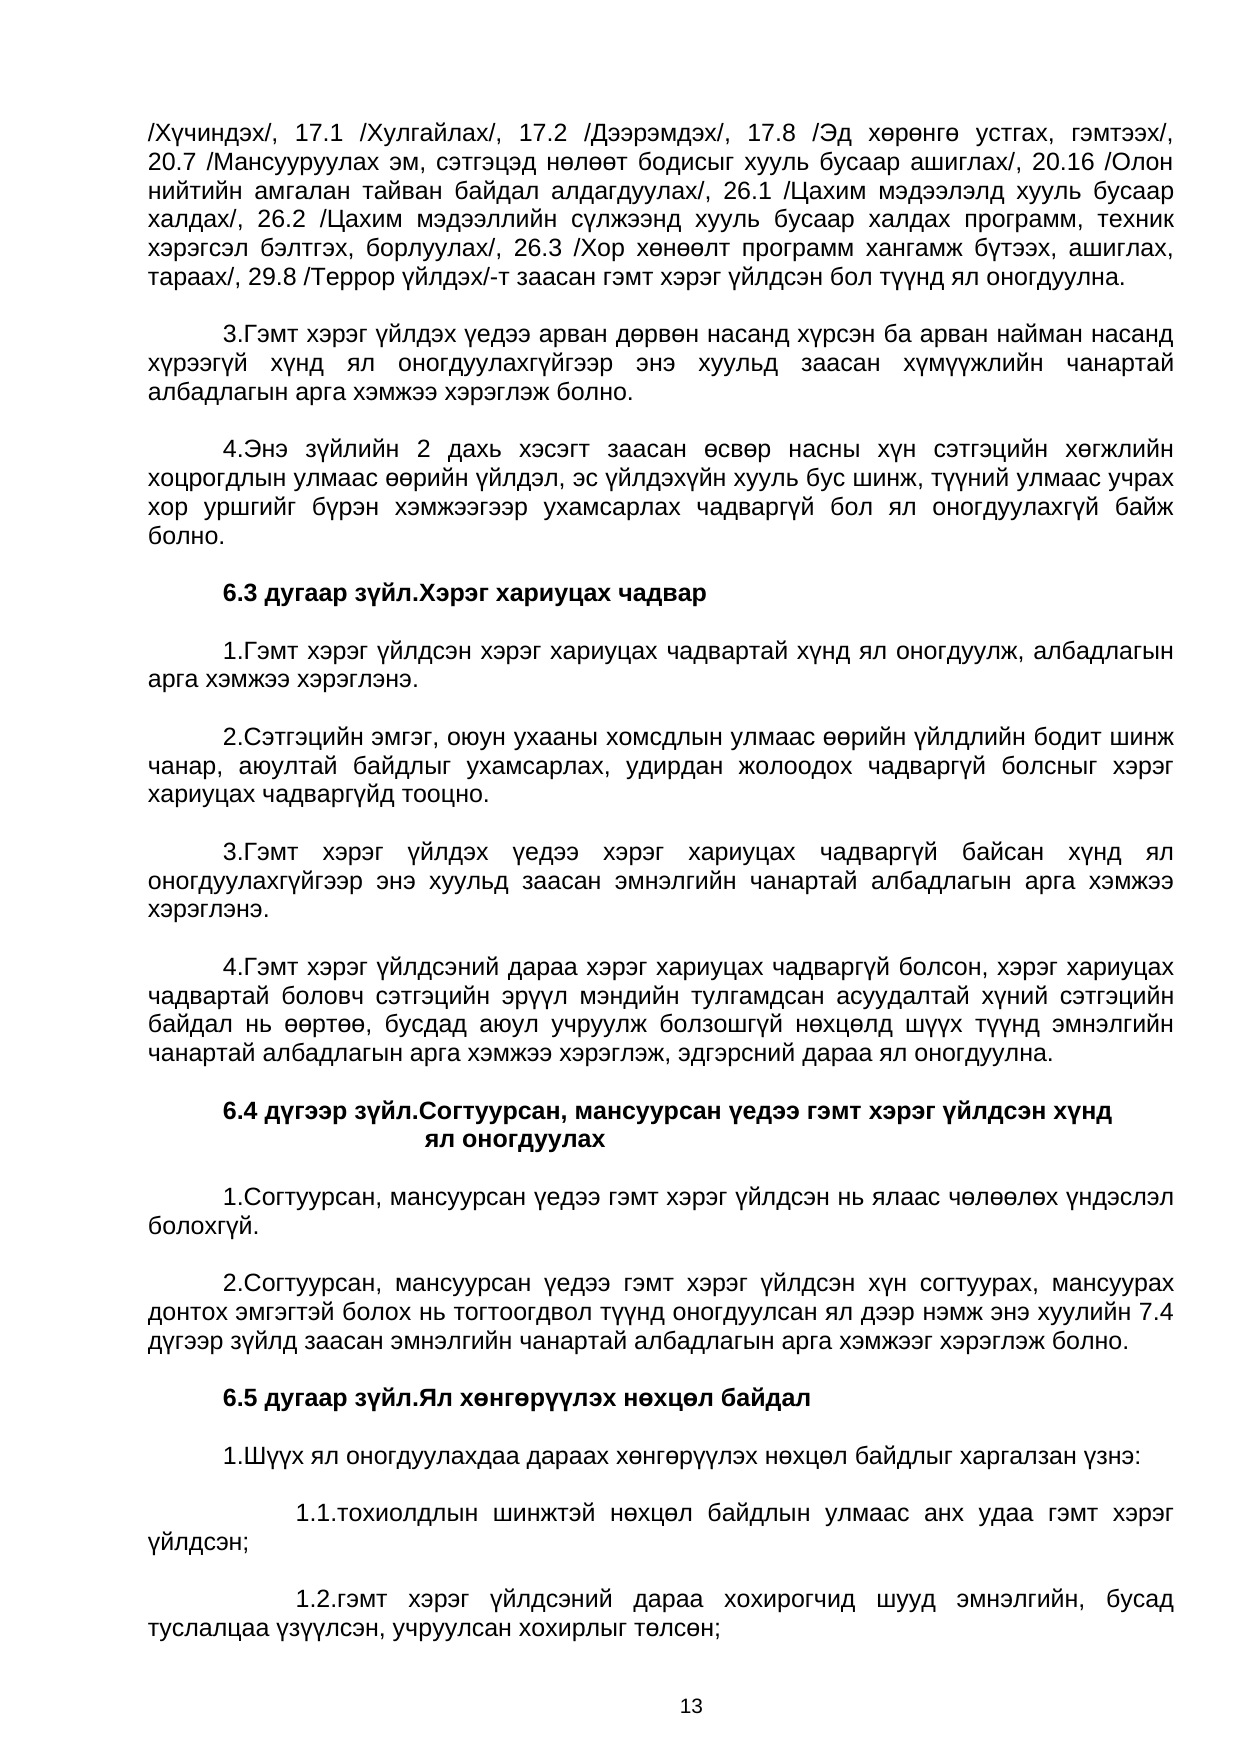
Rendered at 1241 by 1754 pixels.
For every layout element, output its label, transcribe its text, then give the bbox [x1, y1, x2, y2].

list 3.Гэмт хэрэг үйлдэх үедээ хэрэг хариуцах чадваргүй байсан хүнд ял оногдуулахгүйгээр энэ хуульд заасан эмнэлгийн чанартай албадлагын арга хэмжээ хэрэглэнэ. [148, 837, 1175, 923]
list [148, 118, 1175, 291]
list 1.2.гэмт хэрэг үйлдсэний дараа хохирогчид шууд эмнэлгийн, бусад туслалцаа үзүүлсэн, учруулсан хохирлыг төлсөн; [148, 1584, 1175, 1642]
list 1.Шүүх ял оногдуулахдаа дараах хөнгөрүүлэх нөхцөл байдлыг харгалзан үзнэ: [148, 1441, 1175, 1469]
list 6.5 дугаар зүйл.Ял хөнгөрүүлэх нөхцөл байдал [148, 1383, 1175, 1412]
list 2.Согтуурсан, мансуурсан үедээ гэмт хэрэг үйлдсэн хүн согтуурах, мансуурах донтох эмгэгтэй болох нь тогтоогдвол түүнд оногдуулсан ял дээр нэмж энэ хуулийн 7.4 дүгээр зүйлд заасан эмнэлгийн чанартай албадлагын арга хэмжээг хэрэглэж болно. [148, 1268, 1175, 1354]
list 2.Сэтгэцийн эмгэг, оюун ухааны хомсдлын улмаас өөрийн үйлдлийн бодит шинж чанар, аюултай байдлыг ухамсарлах, удирдан жолоодох чадваргүй болсныг хэрэг хариуцах чадваргүйд тооцно. [148, 722, 1175, 808]
list 1.1.тохиолдлын шинжтэй нөхцөл байдлын улмаас анх удаа гэмт хэрэг үйлдсэн; [148, 1498, 1175, 1556]
list 1.Согтуурсан, мансуурсан үедээ гэмт хэрэг үйлдсэн нь ялаас чөлөөлөх үндэслэл болохгүй. [148, 1182, 1175, 1239]
list 3.Гэмт хэрэг үйлдэх үедээ арван дөрвөн насанд хүрсэн ба арван найман насанд хүрээгүй хүнд ял оногдуулахгүйгээр энэ хуульд заасан хүмүүжлийн чанартай албадлагын арга хэмжээ хэрэглэж болно. [148, 319, 1175, 406]
list 6.3 дугаар зүйл.Хэрэг хариуцах чадвар [148, 578, 1175, 607]
list 1.Гэмт хэрэг үйлдсэн хэрэг хариуцах чадвартай хүнд ял оногдуулж, албадлагын арга хэмжээ хэрэглэнэ. [148, 636, 1175, 693]
list 4.Энэ зүйлийн 2 дахь хэсэгт заасан өсвөр насны хүн сэтгэцийн хөгжлийн хоцрогдлын улмаас өөрийн үйлдэл, эс үйлдэхүйн хууль бус шинж, түүний улмаас учрах хор уршгийг бүрэн хэмжээгээр ухамсарлах чадваргүй бол ял оногдуулахгүй байж болно. [148, 434, 1175, 549]
list 4.Гэмт хэрэг үйлдсэний дараа хэрэг хариуцах чадваргүй болсон, хэрэг хариуцах чадвартай боловч сэтгэцийн эрүүл мэндийн тулгамдсан асуудалтай хүний сэтгэцийн байдал нь өөртөө, бусдад аюул учруулж болзошгүй нөхцөлд шүүх түүнд эмнэлгийн чанартай албадлагын арга хэмжээ хэрэглэж, эдгэрсний дараа ял оногдуулна. [148, 952, 1175, 1067]
list 6.4 дүгээр зүйл.Согтуурсан, мансуурсан үедээ гэмт хэрэг үйлдсэн хүнд [148, 1096, 1175, 1124]
list ял оногдуулах [343, 1124, 1175, 1153]
